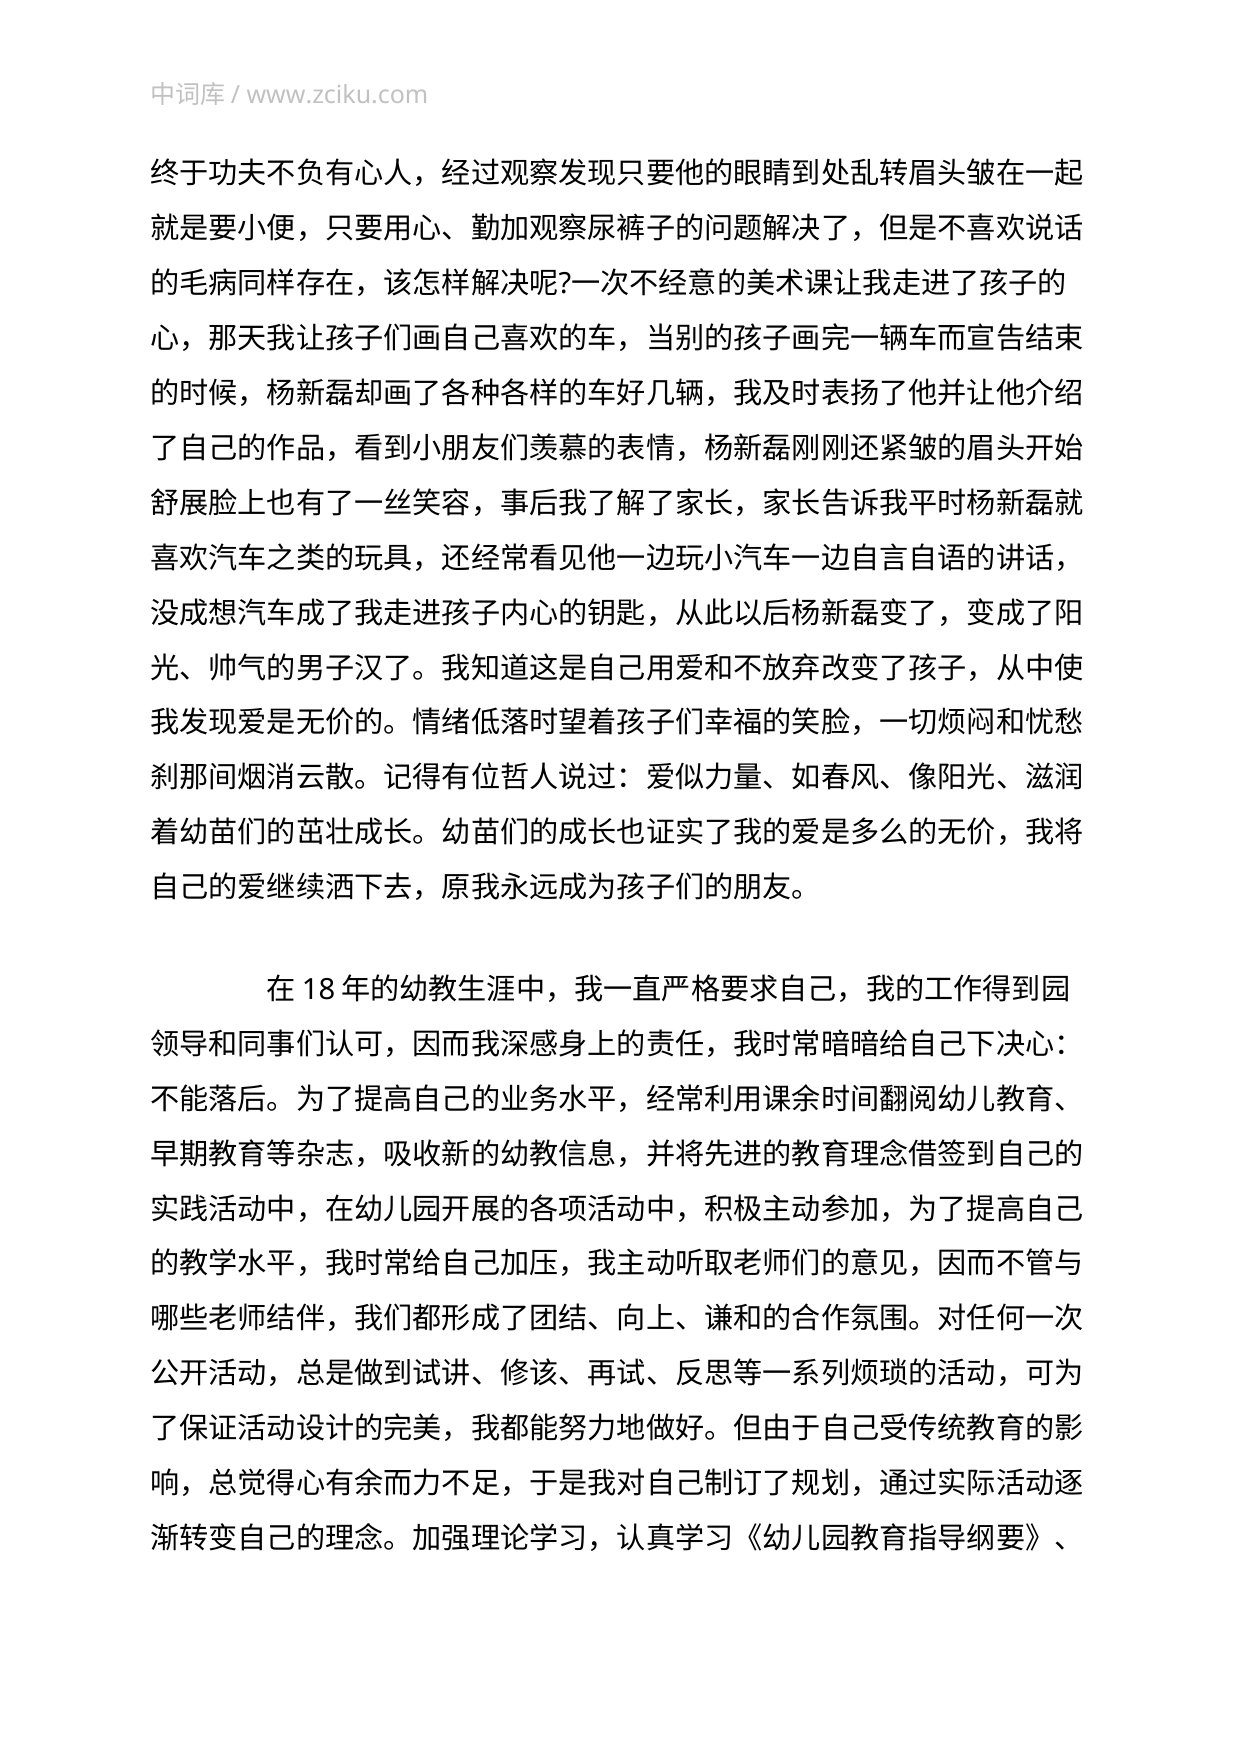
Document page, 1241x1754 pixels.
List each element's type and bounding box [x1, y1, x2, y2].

text [150, 966, 1090, 1557]
text [150, 150, 1090, 906]
